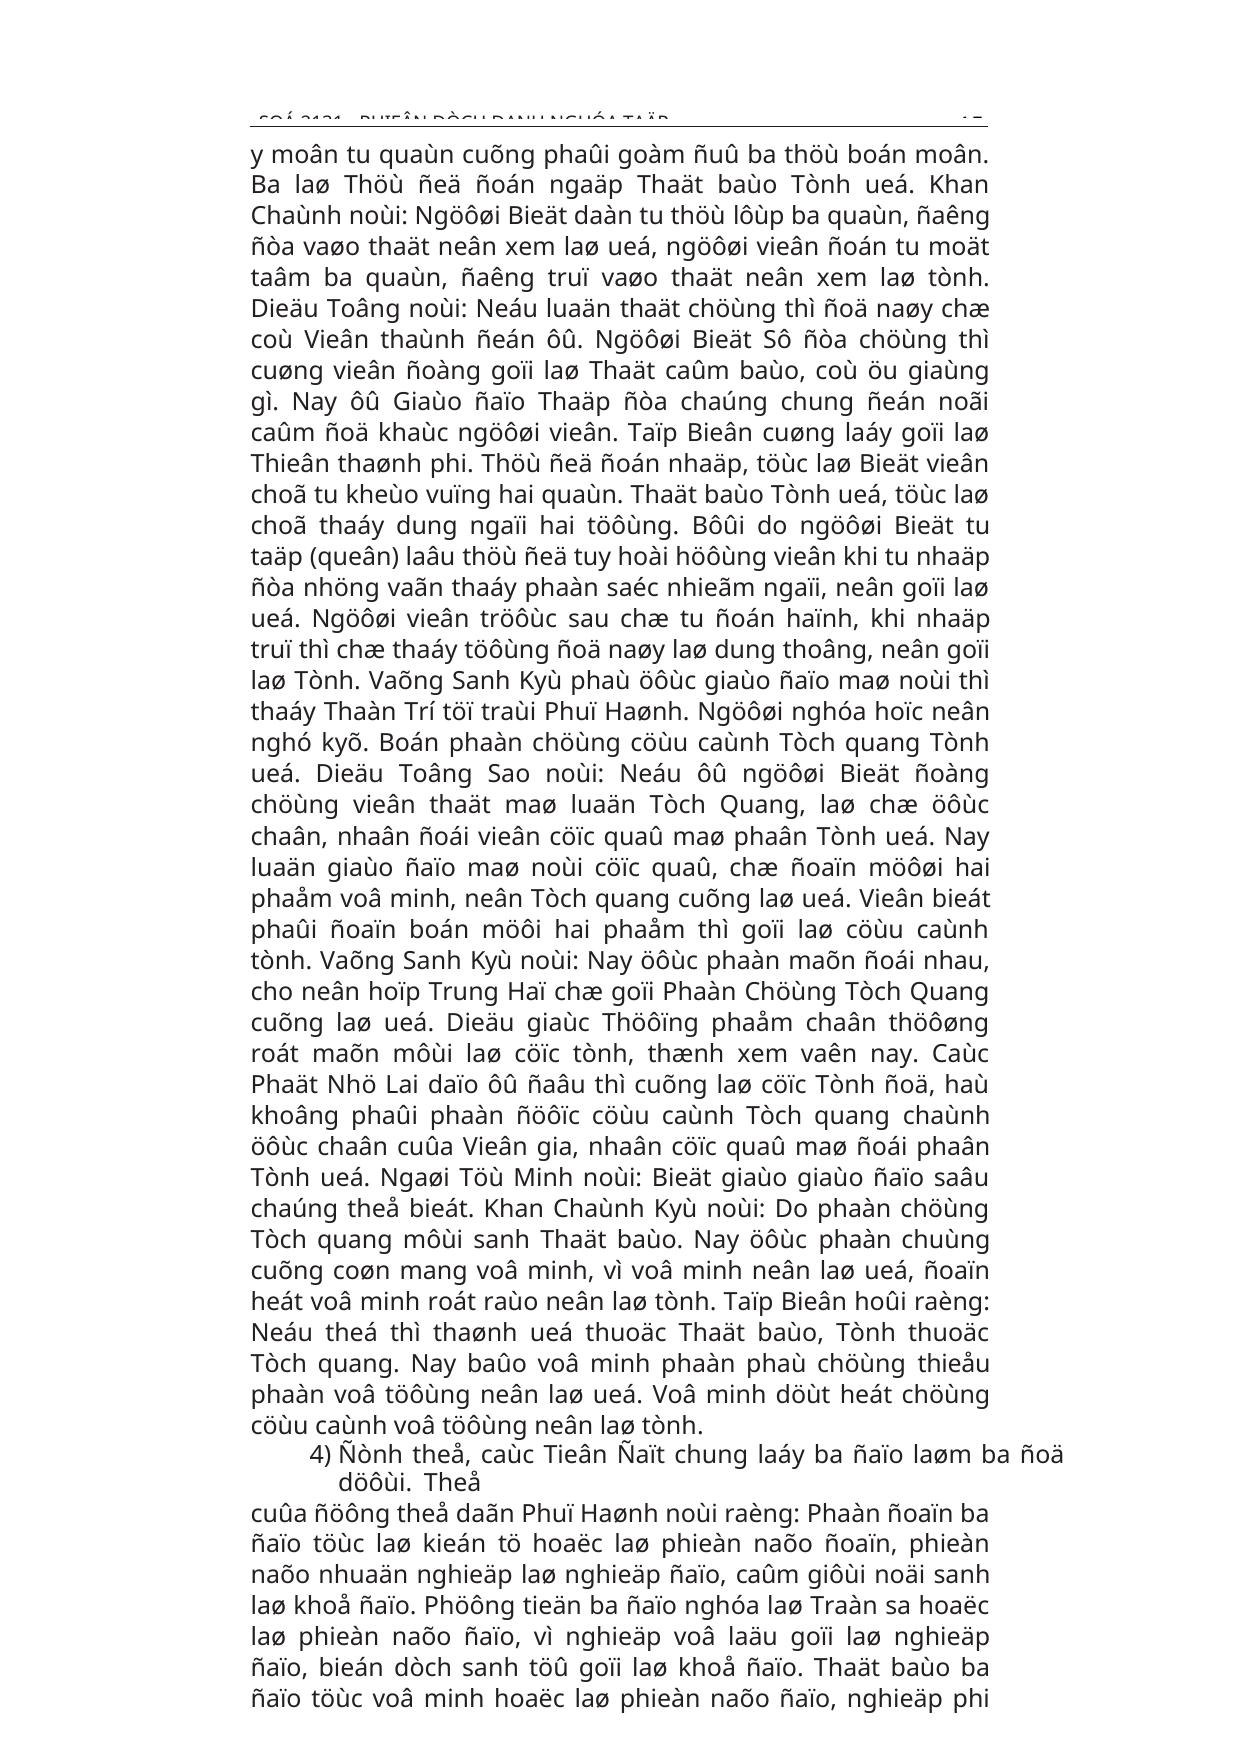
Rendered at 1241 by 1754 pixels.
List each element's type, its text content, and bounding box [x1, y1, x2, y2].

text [250, 1497, 990, 1715]
text y moân tu quaùn cuõng phaûi goàm ñuû ba thöù boán moân. Ba laø Thöù ñeä ñoán ngaäp Thaät baùo Tònh ueá. Khan Chaùnh noùi: Ngöôøi Bieät daàn tu thöù lôùp ba quaùn, ñaêng ñòa vaøo thaät neân xem laø ueá, ngöôøi vieân ñoán tu moät taâm ba quaùn, ñaêng truï vaøo thaät neân xem laø tònh. Dieäu Toâng noùi: Neáu luaän thaät chöùng thì ñoä naøy chæ coù Vieân thaùnh ñeán ôû. Ngöôøi Bieät Sô ñòa chöùng thì cuøng vieân ñoàng goïi laø Thaät caûm baùo, coù öu giaùng gì. Nay ôû Giaùo ñaïo Thaäp ñòa chaúng chung ñeán noãi caûm ñoä khaùc ngöôøi vieân. Taïp Bieân cuøng laáy goïi laø Thieân thaønh phi. Thöù ñeä ñoán nhaäp, töùc laø Bieät vieân choã tu kheùo vuïng hai quaùn. Thaät baùo Tònh ueá, töùc laø choã thaáy dung ngaïi hai töôùng. Bôûi do ngöôøi Bieät tu taäp (queân) laâu thöù ñeä tuy hoài höôùng vieân khi tu nhaäp ñòa nhöng vaãn thaáy phaàn saéc nhieãm ngaïi, neân goïi laø ueá. Ngöôøi vieân tröôùc sau chæ tu ñoán haïnh, khi nhaäp truï thì chæ thaáy töôùng ñoä naøy laø dung thoâng, neân goïi laø Tònh. Vaõng Sanh Kyù phaù öôùc giaùo ñaïo maø noùi thì thaáy Thaàn Trí töï traùi Phuï Haønh. Ngöôøi nghóa hoïc neân nghó kyõ. Boán phaàn chöùng cöùu caùnh Tòch quang Tònh ueá. Dieäu Toâng Sao noùi: Neáu ôû ngöôøi Bieät ñoàng chöùng vieân thaät maø luaän Tòch Quang, laø chæ öôùc chaân, nhaân ñoái vieân cöïc quaû maø phaân Tònh ueá. Nay luaän giaùo ñaïo maø noùi cöïc quaû, chæ ñoaïn möôøi hai phaåm voâ minh, neân Tòch quang cuõng laø ueá. Vieân bieát phaûi ñoaïn boán möôi hai phaåm thì goïi laø cöùu caùnh tònh. Vaõng Sanh Kyù noùi: Nay öôùc phaàn maõn ñoái nhau, cho neân hoïp Trung Haï chæ goïi Phaàn Chöùng Tòch Quang cuõng laø ueá. Dieäu giaùc Thöôïng phaåm chaân thöôøng roát maõn môùi laø cöïc tònh, thænh xem vaên nay. Caùc Phaät Nhö Lai daïo ôû ñaâu thì cuõng laø cöïc Tònh ñoä, haù khoâng phaûi phaàn ñöôïc cöùu caùnh Tòch quang chaùnh öôùc chaân cuûa Vieân gia, nhaân cöïc quaû maø ñoái phaân Tònh ueá. Ngaøi Töù Minh noùi: Bieät giaùo giaùo ñaïo saâu chaúng theå bieát. Khan Chaùnh Kyù noùi: Do phaàn chöùng Tòch quang môùi sanh Thaät baùo. Nay öôùc phaàn chuùng cuõng coøn mang voâ minh, vì voâ minh neân laø ueá, ñoaïn heát voâ minh roát raùo neân laø tònh. Taïp Bieân hoûi raèng: Neáu theá thì thaønh ueá thuoäc Thaät baùo, Tònh thuoäc Tòch quang. Nay baûo voâ minh phaàn phaù chöùng thieåu phaàn voâ töôùng neân laø ueá. Voâ minh döùt heát chöùng cöùu caùnh voâ töôùng neân laø tònh. [250, 138, 990, 1442]
list Ñònh theå, caùc Tieân Ñaït chung laáy ba ñaïo laøm ba ñoä döôùi. Theå [309, 1442, 1065, 1497]
